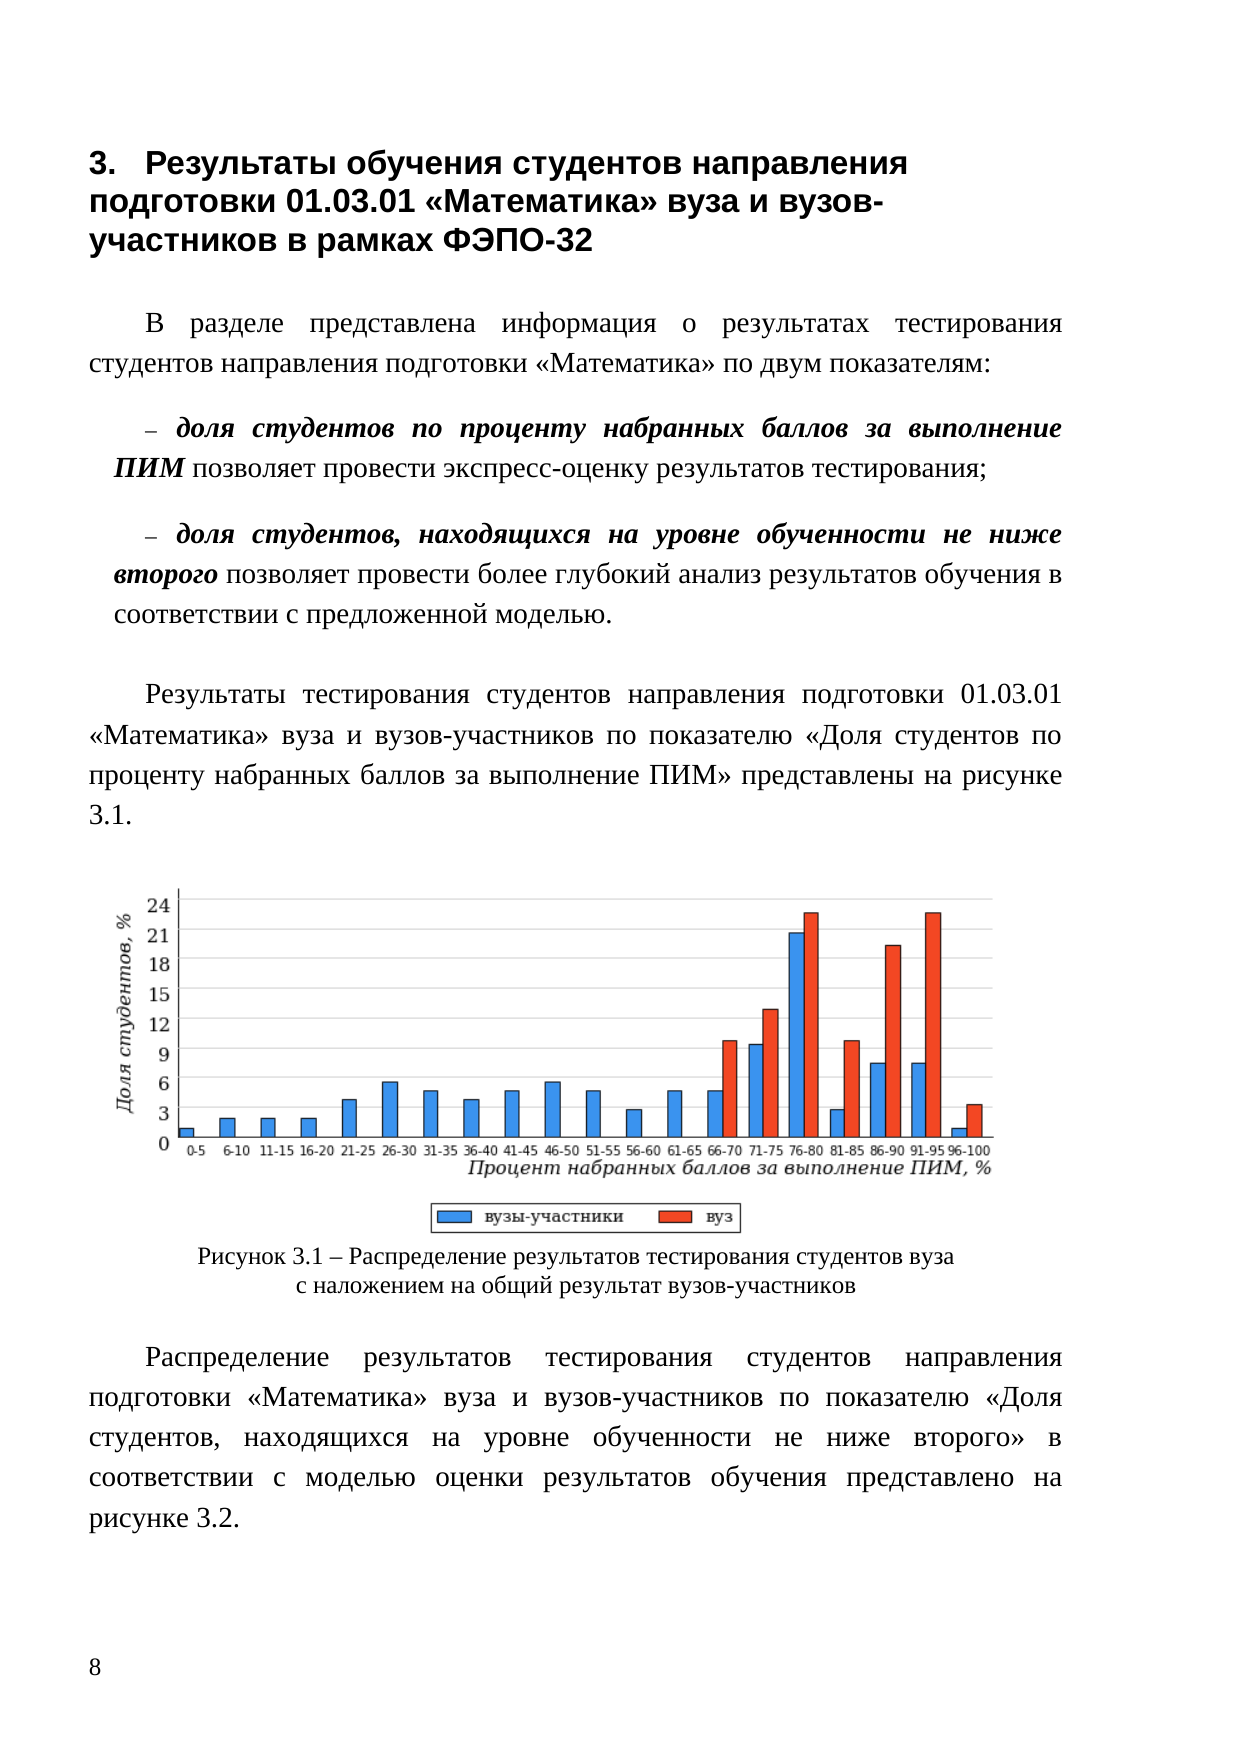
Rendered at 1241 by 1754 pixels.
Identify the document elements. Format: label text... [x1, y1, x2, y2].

picture [103, 866, 1049, 1242]
subtitle Результаты обучения студентов направления подготовки 01.03.01 «Математика» вуза и вузов-участников в рамках ФЭПО-32 [88, 143, 1063, 258]
text Распределение результатов тестирования студентов направления подготовки «Математика» вуза и вузов-участников по показателю «Доля студентов, находящихся на уровне обученности не ниже второго» в соответствии с моделью оценки результатов обучения представлено на рисунке 3.2. [88, 1339, 1063, 1533]
list доля студентов, находящихся на уровне обученности не ниже второго позволяет провести более глубокий анализ результатов обучения в соответствии с предложенной моделью. [113, 516, 1063, 630]
text Результаты тестирования студентов направления подготовки 01.03.01 «Математика» вуза и вузов-участников по показателю «Доля студентов по проценту набранных баллов за выполнение ПИМ» представлены на рисунке 3.1. [88, 677, 1063, 831]
list доля студентов по проценту набранных баллов за выполнение ПИМ позволяет провести экспресс-оценку результатов тестирования; [113, 410, 1063, 484]
text В разделе представлена информация о результатах тестирования студентов направления подготовки «Математика» по двум показателям: [88, 305, 1063, 379]
